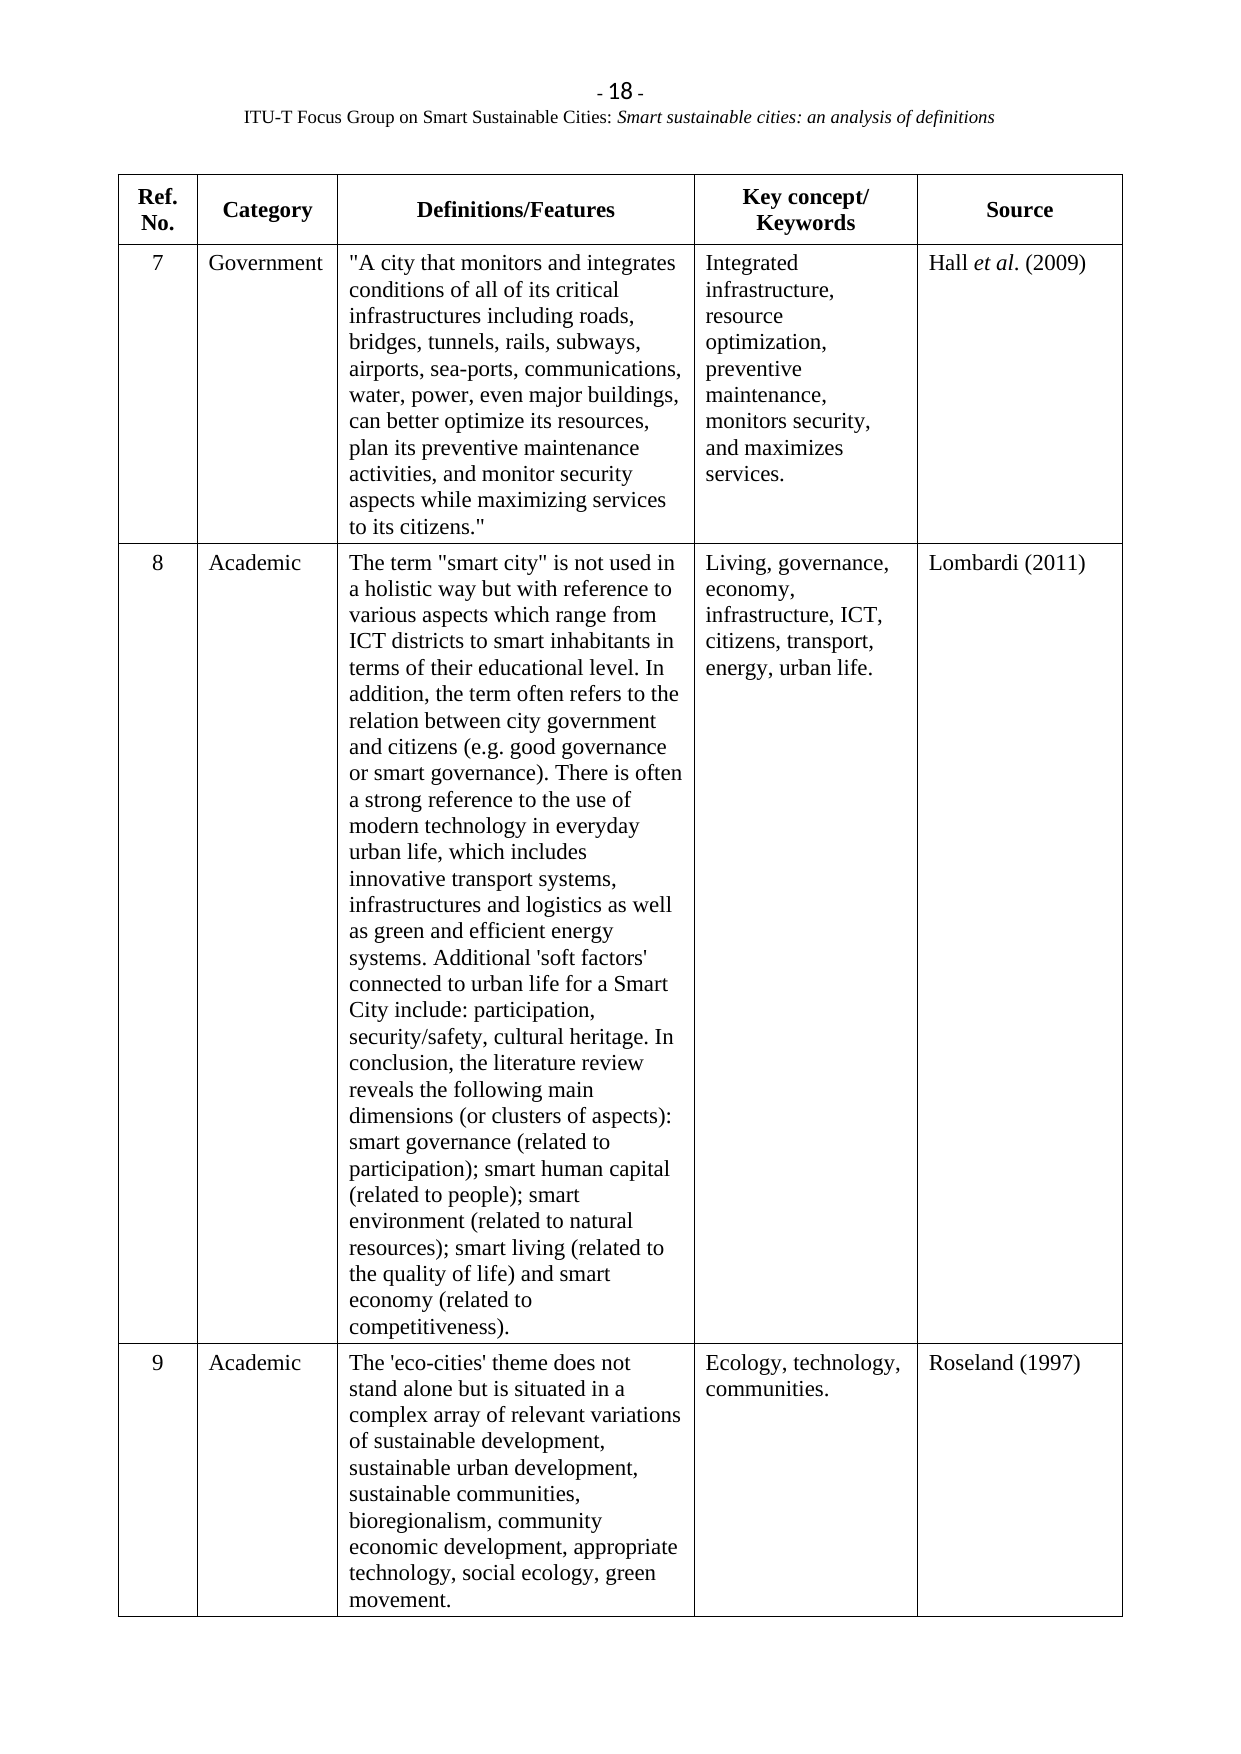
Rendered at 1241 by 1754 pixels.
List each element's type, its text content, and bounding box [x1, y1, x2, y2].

table_cell "A city that monitors and integrates conditions of all of its critical infrastructures including roads, bridges, tunnels, rails, subways, airports, sea-ports, communications, water, power, even major buildings, can better optimize its resources, plan its preventive maintenance activities, and monitor security aspects while maximizing services to its citizens." [338, 245, 694, 543]
table_cell Ecology, technology, communities. [695, 1344, 917, 1616]
table_cell Integrated infrastructure, resource optimization, preventive maintenance, monitors security, and maximizes services. [695, 245, 917, 543]
table_header Definitions/Features [338, 175, 694, 244]
table_cell Living, governance, economy, infrastructure, ICT, citizens, transport, energy, urban life. [695, 544, 917, 1343]
table_header Source [918, 175, 1122, 244]
table_cell Lombardi (2011) [918, 544, 1122, 1343]
table_cell 8 [119, 544, 197, 1343]
table_cell Hall et al. (2009) [918, 245, 1122, 543]
table_cell The term "smart city" is not used in a holistic way but with reference to various aspects which range from ICT districts to smart inhabitants in terms of their educational level. In addition, the term often refers to the relation between city government and citizens (e.g. good governance or smart governance). There is often a strong reference to the use of modern technology in everyday urban life, which includes innovative transport systems, infrastructures and logistics as well as green and efficient energy systems. Additional 'soft factors' connected to urban life for a Smart City include: participation, security/safety, cultural heritage. In conclusion, the literature review reveals the following main dimensions (or clusters of aspects): smart governance (related to participation); smart human capital (related to people); smart environment (related to natural resources); smart living (related to the quality of life) and smart economy (related to competitiveness). [338, 544, 694, 1343]
table_header Category [198, 175, 337, 244]
table_cell Academic [198, 544, 337, 1343]
table_cell Academic [198, 1344, 337, 1616]
table_cell 7 [119, 245, 197, 543]
table_cell Government [198, 245, 337, 543]
table_header Ref. No. [119, 175, 197, 244]
table_cell 9 [119, 1344, 197, 1616]
table_cell The 'eco-cities' theme does not stand alone but is situated in a complex array of relevant variations of sustainable development, sustainable urban development, sustainable communities, bioregionalism, community economic development, appropriate technology, social ecology, green movement. [338, 1344, 694, 1616]
table_cell Roseland (1997) [918, 1344, 1122, 1616]
table_header Key concept/ Keywords [695, 175, 917, 244]
